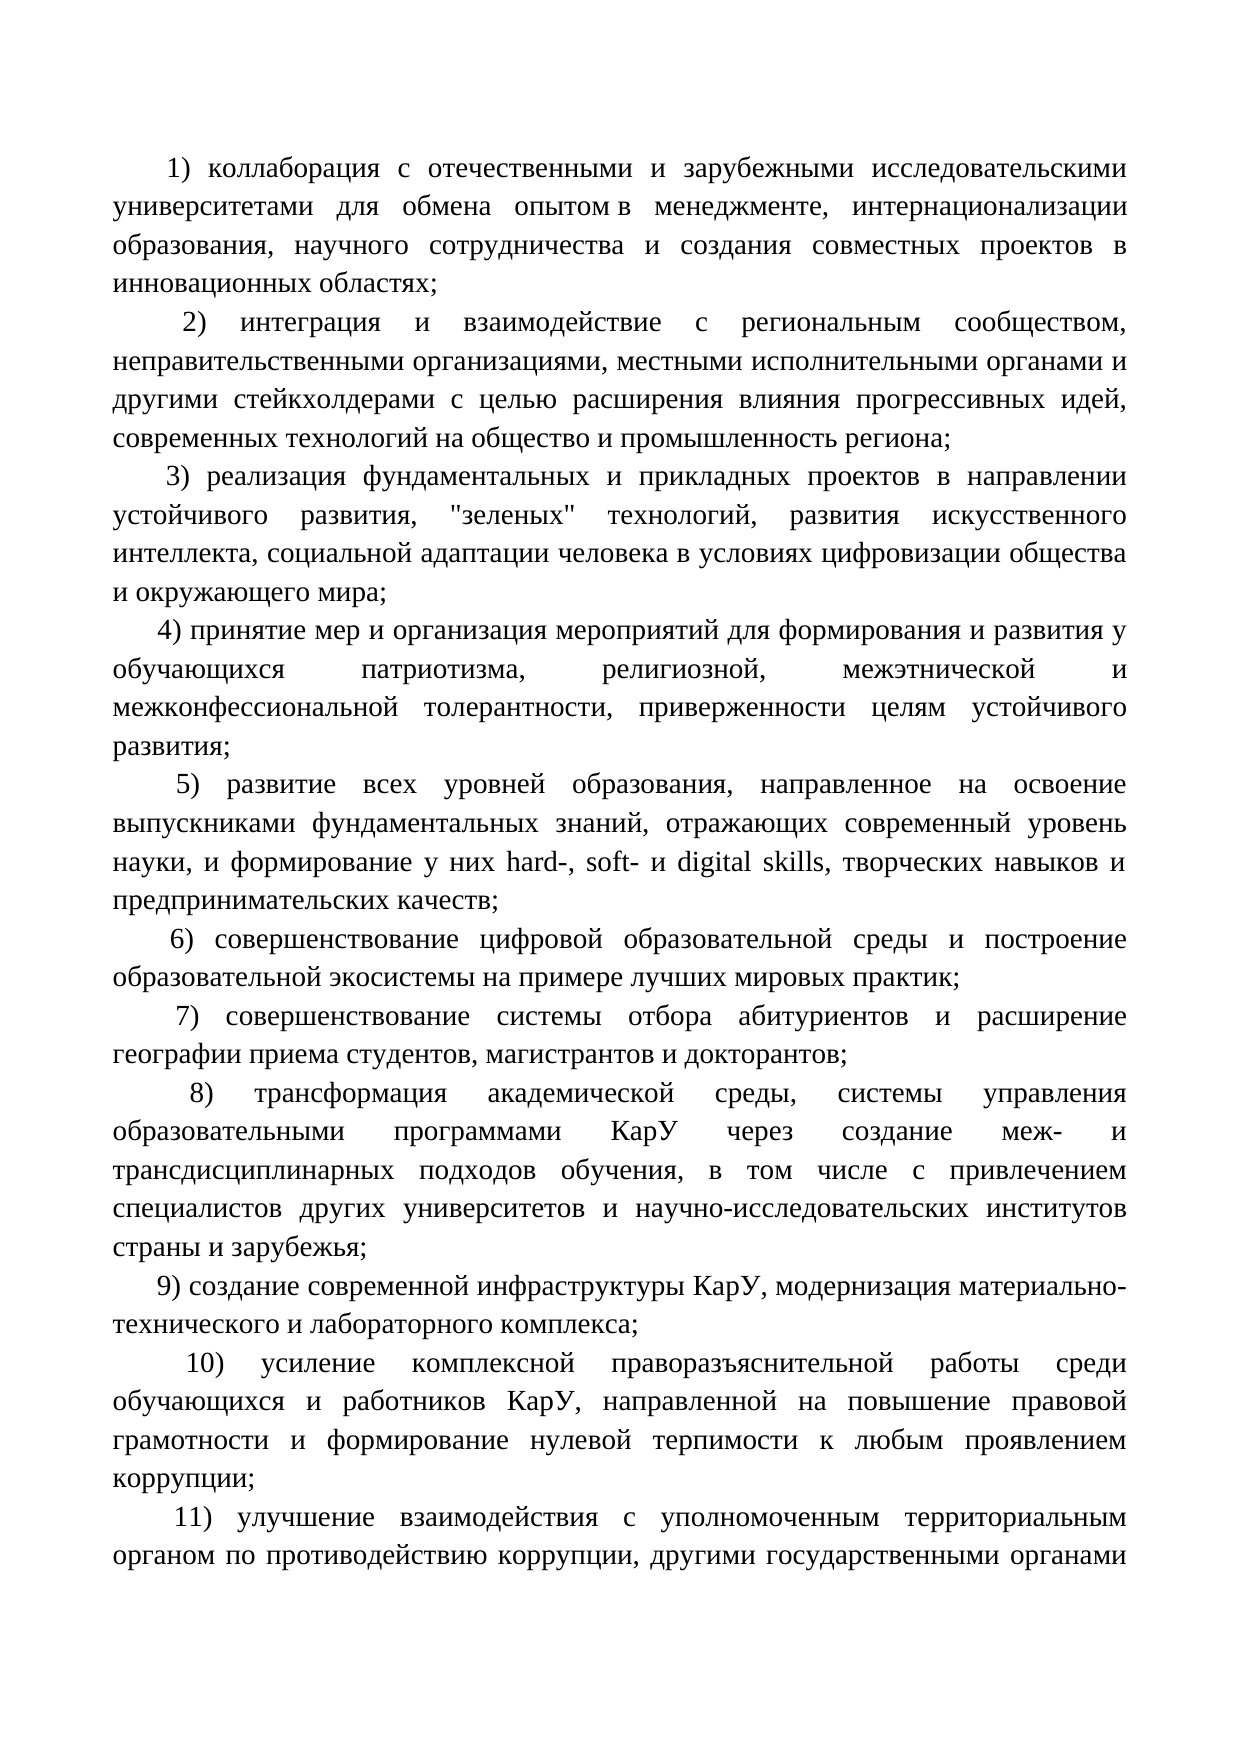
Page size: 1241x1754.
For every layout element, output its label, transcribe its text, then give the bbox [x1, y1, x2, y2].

text 8) трансформация академической среды, системы управления образовательными программами КарУ через создание меж- и трансдисциплинарных подходов обучения, в том числе с привлечением специалистов других университетов и научно-исследовательских институтов страны и зарубежья; [112, 1075, 1128, 1263]
text 10) усиление комплексной праворазъяснительной работы среди обучающихся и работников КарУ, направленной на повышение правовой грамотности и формирование нулевой терпимости к любым проявлением коррупции; [112, 1345, 1128, 1494]
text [112, 1499, 1128, 1571]
text 4) принятие мер и организация мероприятий для формирования и развития у обучающихся патриотизма, религиозной, межэтнической и межконфессиональной толерантности, приверженности целям устойчивого развития; [112, 612, 1128, 762]
text 7) совершенствование системы отбора абитуриентов и расширение географии приема студентов, магистрантов и докторантов; [112, 998, 1128, 1070]
text 5) развитие всех уровней образования, направленное на освоение выпускниками фундаментальных знаний, отражающих современный уровень науки, и формирование у них hard-, soft- и digital skills, творческих навыков и предпринимательских качеств; [112, 767, 1128, 916]
text 1) коллаборация с отечественными и зарубежными исследовательскими университетами для обмена опытом в менеджменте, интернационализации образования, научного сотрудничества и создания совместных проектов в инновационных областях; [112, 150, 1128, 299]
text 2) интеграция и взаимодействие с региональным сообществом, неправительственными организациями, местными исполнительными органами и другими стейкхолдерами с целью расширения влияния прогрессивных идей, современных технологий на общество и промышленность региона; [112, 304, 1128, 453]
text 9) создание современной инфраструктуры КарУ, модернизация материально-технического и лабораторного комплекса; [112, 1268, 1128, 1340]
text 6) совершенствование цифровой образовательной среды и построение образовательной экосистемы на примере лучших мировых практик; [112, 921, 1128, 993]
text 3) реализация фундаментальных и прикладных проектов в направлении устойчивого развития, "зеленых" технологий, развития искусственного интеллекта, социальной адаптации человека в условиях цифровизации общества и окружающего мира; [112, 458, 1128, 607]
